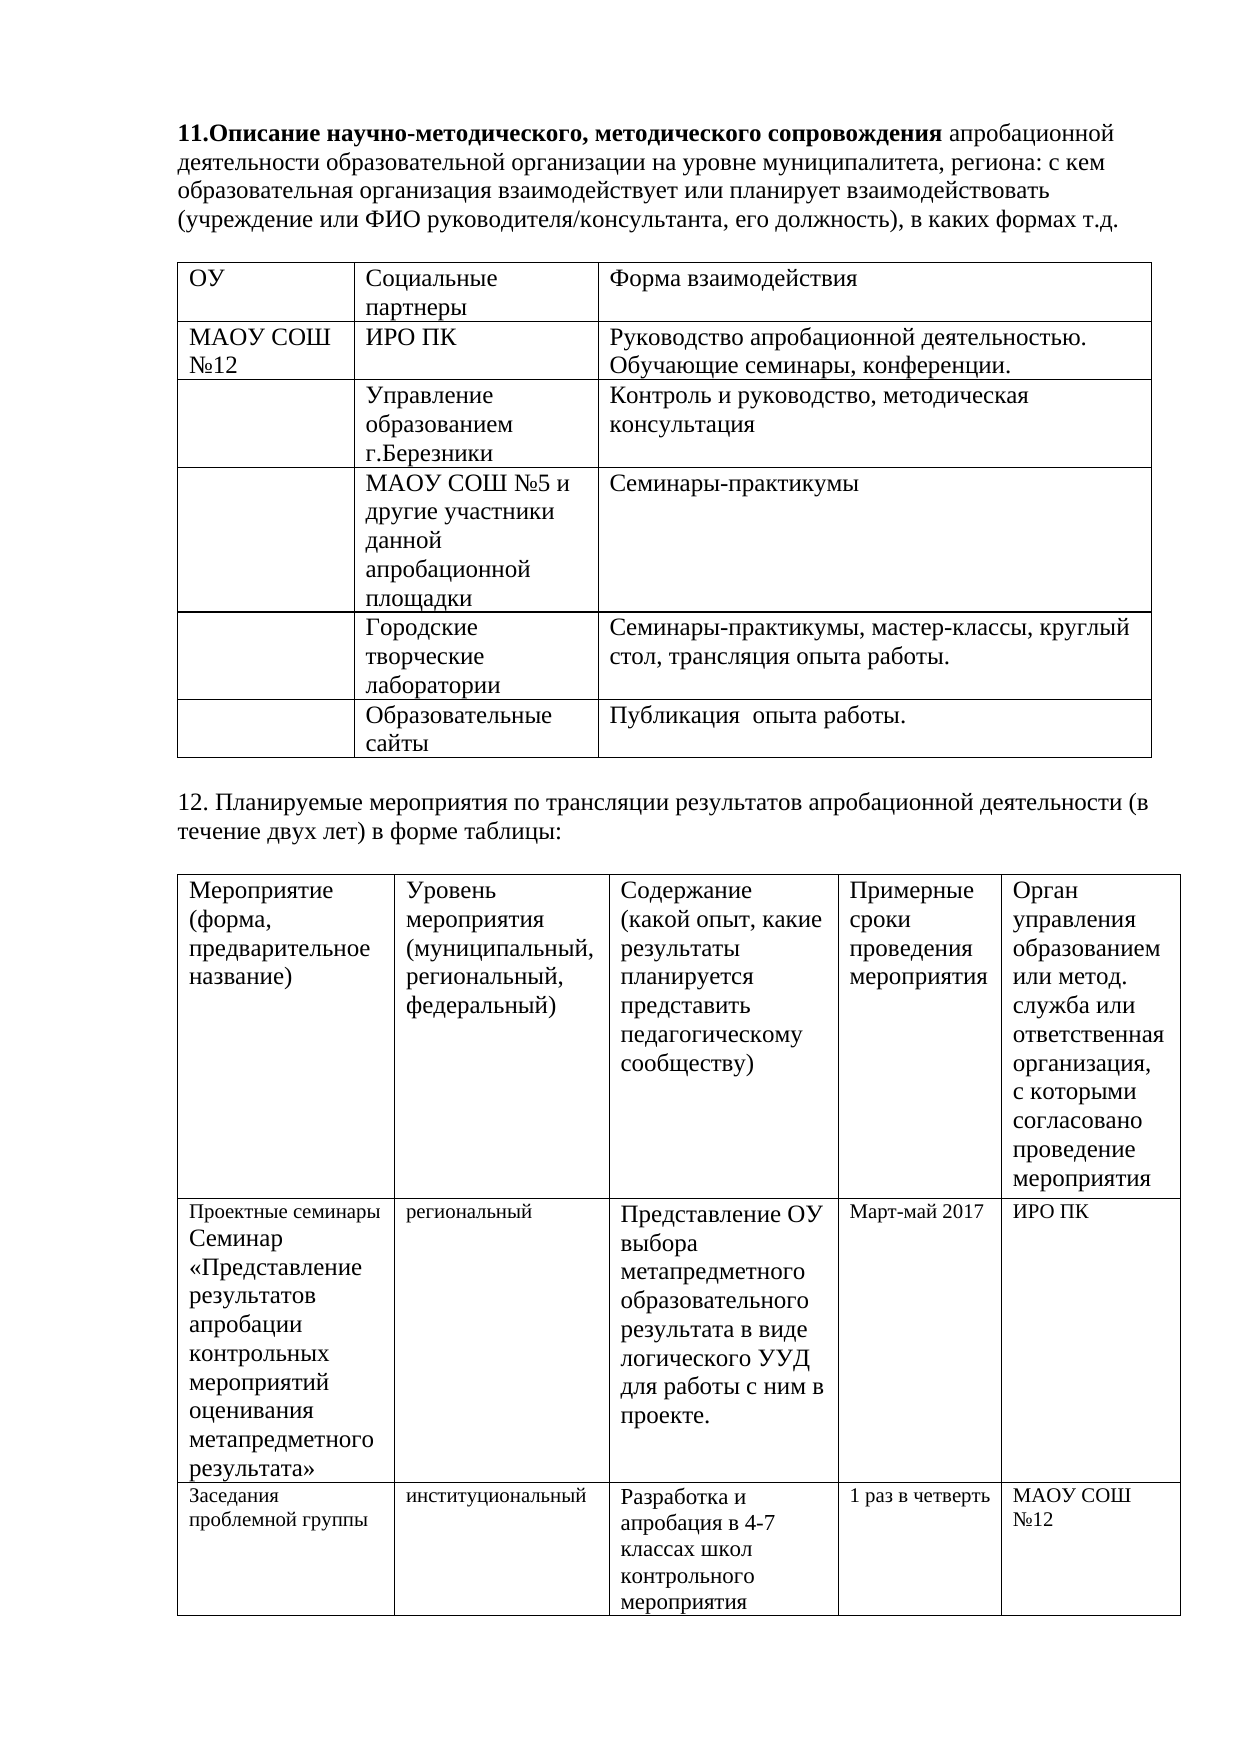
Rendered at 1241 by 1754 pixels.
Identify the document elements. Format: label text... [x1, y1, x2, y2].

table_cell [610, 1483, 838, 1614]
table_cell Семинары-практикумы [599, 468, 1151, 611]
table_header Социальные партнеры [355, 263, 598, 321]
table_cell Образовательные сайты [355, 700, 598, 757]
table_cell Проектные семинары Семинар «Представление результатов апробации контрольных мероприятий оценивания метапредметного результата» [178, 1199, 394, 1482]
table_cell Семинары-практикумы, мастер-классы, круглый стол, трансляция опыта работы. [599, 613, 1151, 699]
table_cell МАОУ СОШ №12 [1002, 1483, 1180, 1614]
table_header Орган управления образованием или метод. служба или ответственная организация, с которыми согласовано проведение мероприятия [1002, 875, 1180, 1198]
table_cell [178, 700, 354, 757]
table_cell Руководство апробационной деятельностью. Обучающие семинары, конференции. [599, 322, 1151, 379]
table_cell [178, 380, 354, 467]
table_cell [178, 468, 354, 611]
table_header Форма взаимодействия [599, 263, 1151, 321]
table_cell 1 раз в четверть [839, 1483, 1001, 1614]
table_cell Представление ОУ выбора метапредметного образовательного результата в виде логического УУД для работы с ним в проекте. [610, 1199, 838, 1482]
table_cell МАОУ СОШ №5 и другие участники данной апробационной площадки [355, 468, 598, 611]
table_cell Управление образованием г.Березники [355, 380, 598, 467]
text 11.Описание научно-методического, методического сопровождения апробационной деятельности образовательной организации на уровне муниципалитета, региона: с кем образовательная организация взаимодействует или планирует взаимодействовать (учреждение или ФИО руководителя/консультанта, его должность), в каких формах т.д. [177, 118, 1152, 233]
table_cell Март-май 2017 [839, 1199, 1001, 1482]
table_cell Городские творческие лаборатории [355, 613, 598, 699]
table_cell ИРО ПК [355, 322, 598, 379]
table_header Содержание (какой опыт, какие результаты планируется представить педагогическому сообществу) [610, 875, 838, 1198]
table_cell [178, 613, 354, 699]
table_cell Контроль и руководство, методическая консультация [599, 380, 1151, 467]
table_cell институциональный [395, 1483, 609, 1614]
table_cell МАОУ СОШ №12 [178, 322, 354, 379]
table_cell Публикация опыта работы. [599, 700, 1151, 757]
table_header Уровень мероприятия (муниципальный, региональный, федеральный) [395, 875, 609, 1198]
table_header Мероприятие (форма, предварительное название) [178, 875, 394, 1198]
table_cell ИРО ПК [1002, 1199, 1180, 1482]
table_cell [178, 1483, 394, 1614]
table_header Примерные сроки проведения мероприятия [839, 875, 1001, 1198]
text 12. Планируемые мероприятия по трансляции результатов апробационной деятельности (в течение двух лет) в форме таблицы: [177, 787, 1152, 845]
table_cell региональный [395, 1199, 609, 1482]
table_header ОУ [178, 263, 354, 321]
